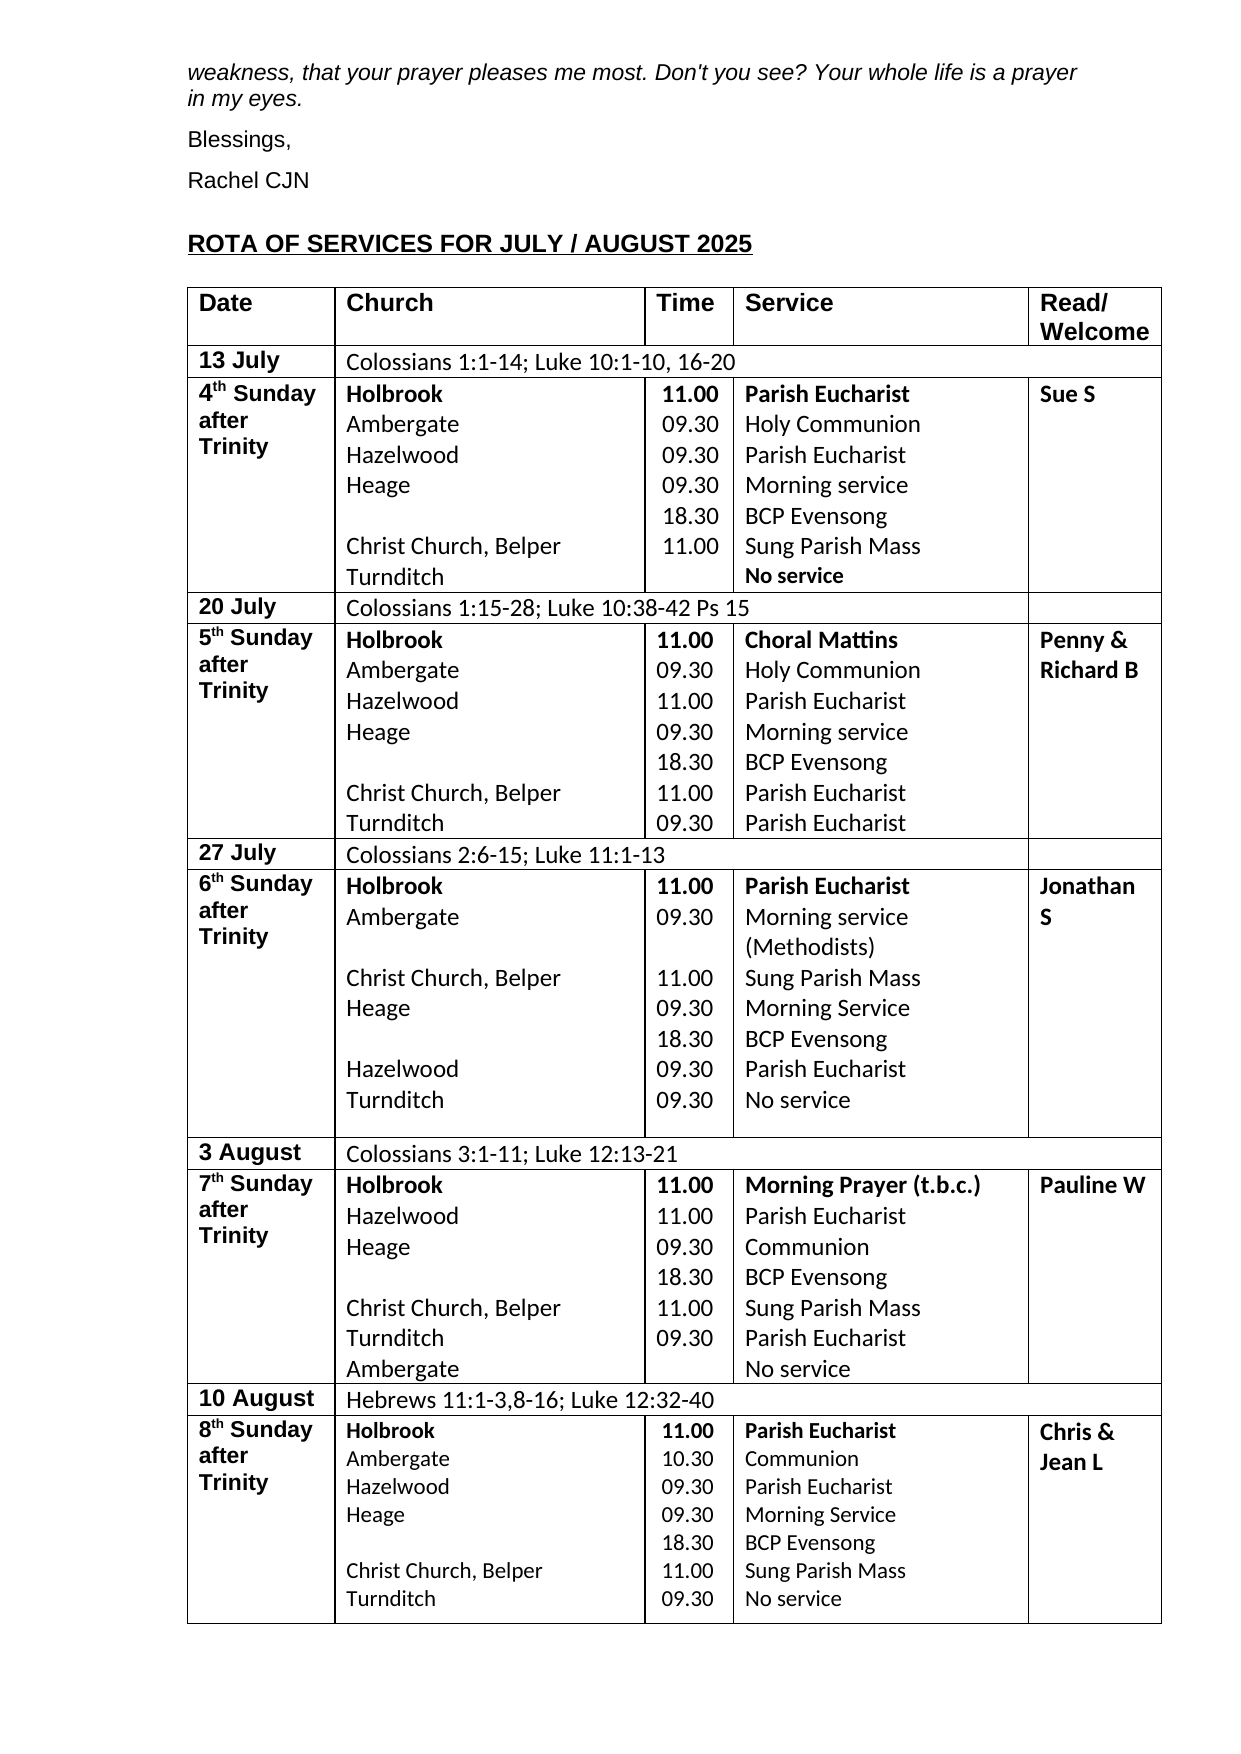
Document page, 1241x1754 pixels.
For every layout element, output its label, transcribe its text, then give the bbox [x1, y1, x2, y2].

table_header Church [336, 288, 644, 345]
table_cell Holbrook Hazelwood Heage Christ Church, Belper Turnditch Ambergate [336, 1170, 644, 1383]
table_cell Holbrook Ambergate Hazelwood Heage Christ Church, Belper Turnditch [336, 378, 644, 592]
table_cell Holbrook Ambergate Hazelwood Heage Christ Church, Belper Turnditch [336, 624, 644, 838]
table_header Time [646, 288, 733, 345]
table_cell 11.00 10.30 09.30 09.30 18.30 11.00 09.30 [646, 1416, 733, 1622]
table_cell 4th Sunday after Trinity [188, 378, 334, 592]
table_cell Penny & Richard B [1029, 624, 1161, 838]
table_cell Sue S [1029, 378, 1161, 592]
table_cell 3 August [188, 1138, 334, 1169]
text Rachel CJN [187, 167, 1093, 193]
table_header Service [734, 288, 1028, 345]
table_cell Morning Prayer (t.b.c.) Parish Eucharist Communion BCP Evensong Sung Parish Mass Parish Eucharist No service [734, 1170, 1028, 1383]
table_cell 11.00 09.30 09.30 09.30 18.30 11.00 [646, 378, 733, 592]
table_header Read/ Welcome [1029, 288, 1161, 345]
text ROTA OF SERVICES FOR JULY / AUGUST 2025 [187, 229, 1093, 258]
table_cell [1029, 593, 1161, 623]
table_header Date [188, 288, 334, 345]
table_cell 6th Sunday after Trinity [188, 870, 334, 1137]
table_cell Colossians 3:1-11; Luke 12:13-21 [336, 1138, 1161, 1169]
table_cell Parish Eucharist Holy Communion Parish Eucharist Morning service BCP Evensong Sung Parish Mass No service [734, 378, 1028, 592]
table_cell Pauline W [1029, 1170, 1161, 1383]
table_cell Choral Mattins Holy Communion Parish Eucharist Morning service BCP Evensong Parish Eucharist Parish Eucharist [734, 624, 1028, 838]
table_cell Holbrook Ambergate Hazelwood Heage Christ Church, Belper Turnditch [336, 1416, 644, 1622]
table_cell 11.00 11.00 09.30 18.30 11.00 09.30 [646, 1170, 733, 1383]
table_cell 20 July [188, 593, 334, 623]
table_cell 5th Sunday after Trinity [188, 624, 334, 838]
table_cell 11.00 09.30 11.00 09.30 18.30 11.00 09.30 [646, 624, 733, 838]
table_cell Colossians 1:1-14; Luke 10:1-10, 16-20 [336, 346, 1161, 377]
table_cell [1029, 839, 1161, 869]
text Blessings, [187, 126, 1093, 152]
table_cell Colossians 1:15-28; Luke 10:38-42 Ps 15 [336, 593, 1028, 623]
table_cell 27 July [188, 839, 334, 869]
table_cell 7th Sunday after Trinity [188, 1170, 334, 1383]
table_cell 10 August [188, 1384, 334, 1415]
table_cell Chris & Jean L [1029, 1416, 1161, 1622]
table_cell Jonathan S [1029, 870, 1161, 1137]
table_cell Parish Eucharist Communion Parish Eucharist Morning Service BCP Evensong Sung Parish Mass No service [734, 1416, 1028, 1622]
table_cell Hebrews 11:1-3,8-16; Luke 12:32-40 [336, 1384, 1161, 1415]
table_cell Parish Eucharist Morning service (Methodists) Sung Parish Mass Morning Service BCP Evensong Parish Eucharist No service [734, 870, 1028, 1137]
table_cell 11.00 09.30 11.00 09.30 18.30 09.30 09.30 [646, 870, 733, 1137]
table_cell Holbrook Ambergate Christ Church, Belper Heage Hazelwood Turnditch [336, 870, 644, 1137]
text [187, 59, 1093, 112]
table_cell Colossians 2:6-15; Luke 11:1-13 [336, 839, 1028, 869]
table_cell 13 July [188, 346, 334, 377]
table_cell 8th Sunday after Trinity [188, 1416, 334, 1622]
